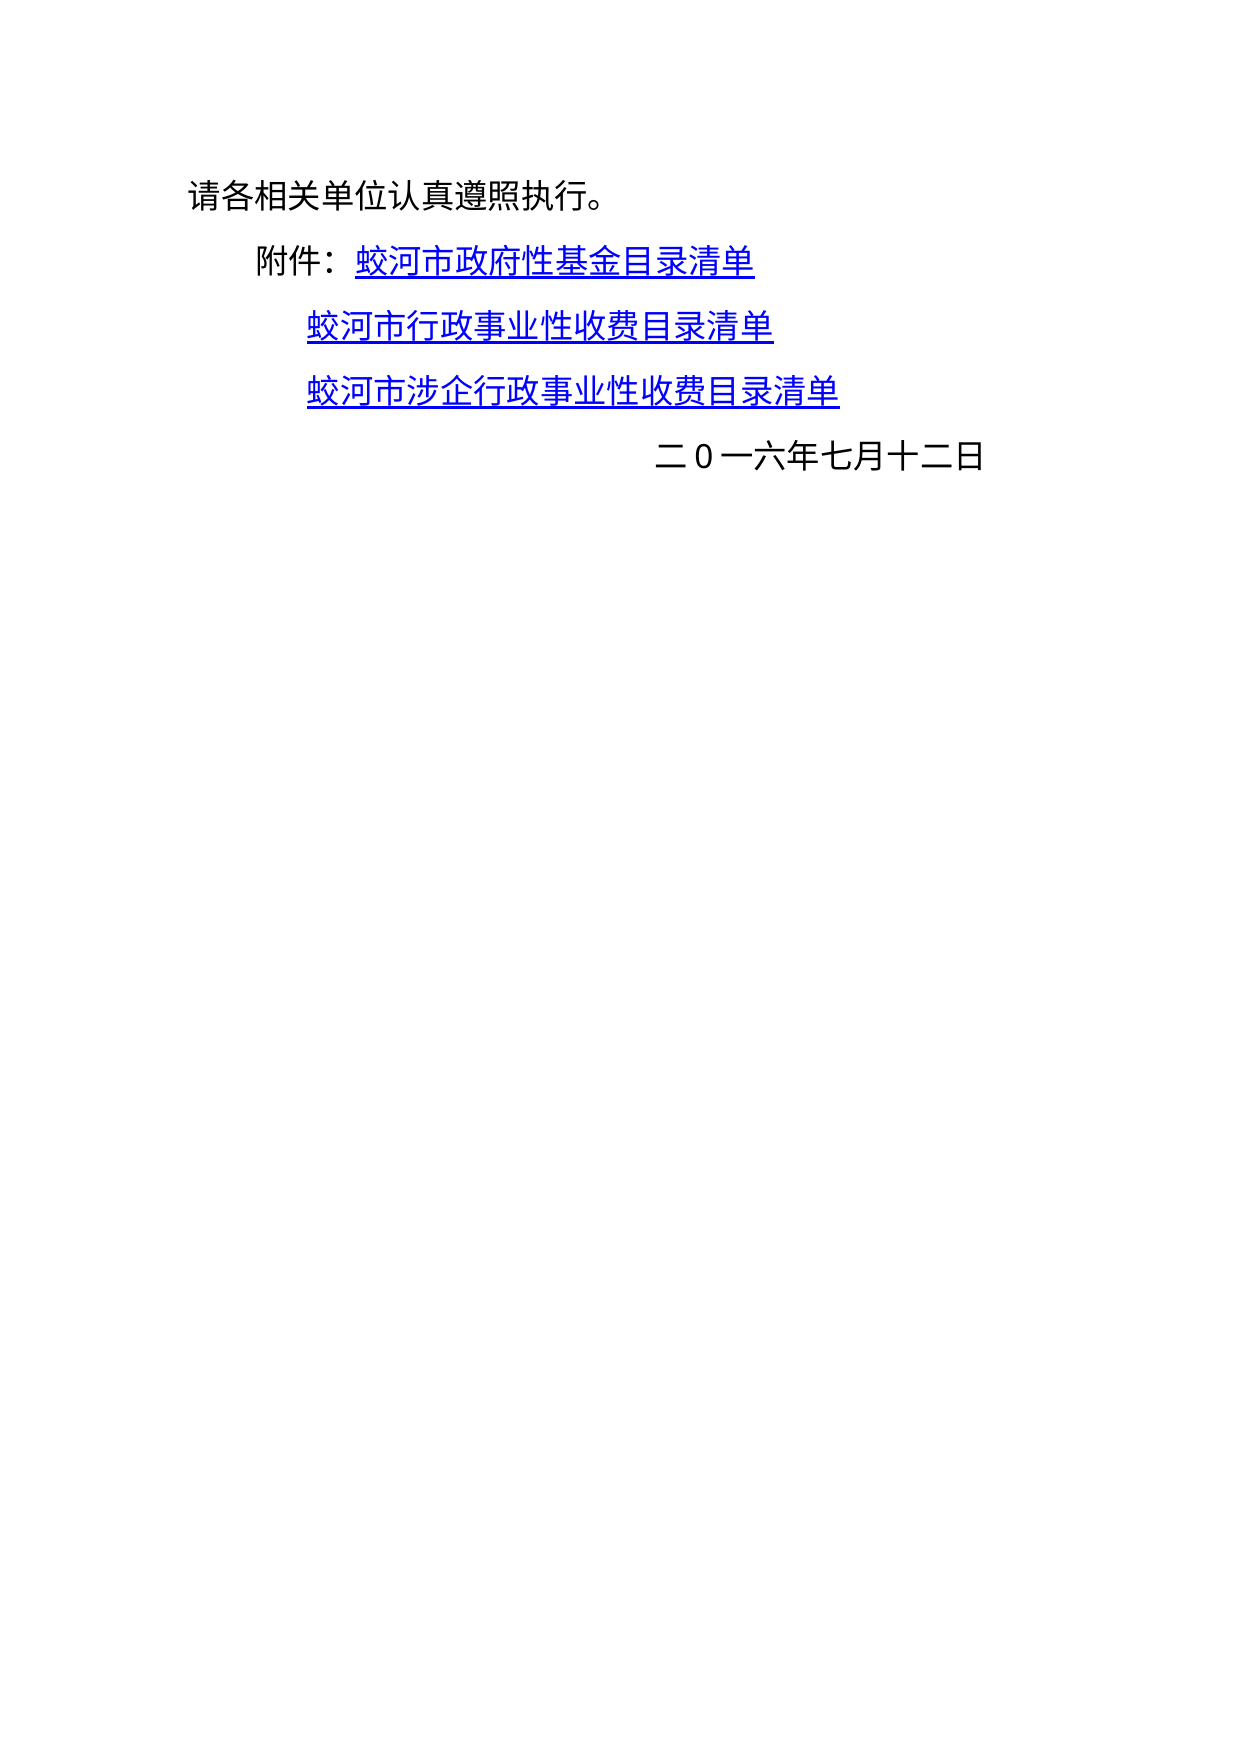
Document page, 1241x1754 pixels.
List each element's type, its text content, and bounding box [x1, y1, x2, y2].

text 二0一六年七月十二日 [187, 422, 1053, 487]
text 附件：蛟河市政府性基金目录清单 [187, 227, 1053, 292]
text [187, 162, 1053, 227]
text 蛟河市行政事业性收费目录清单 [187, 292, 1053, 357]
text 蛟河市涉企行政事业性收费目录清单 [187, 357, 1053, 422]
